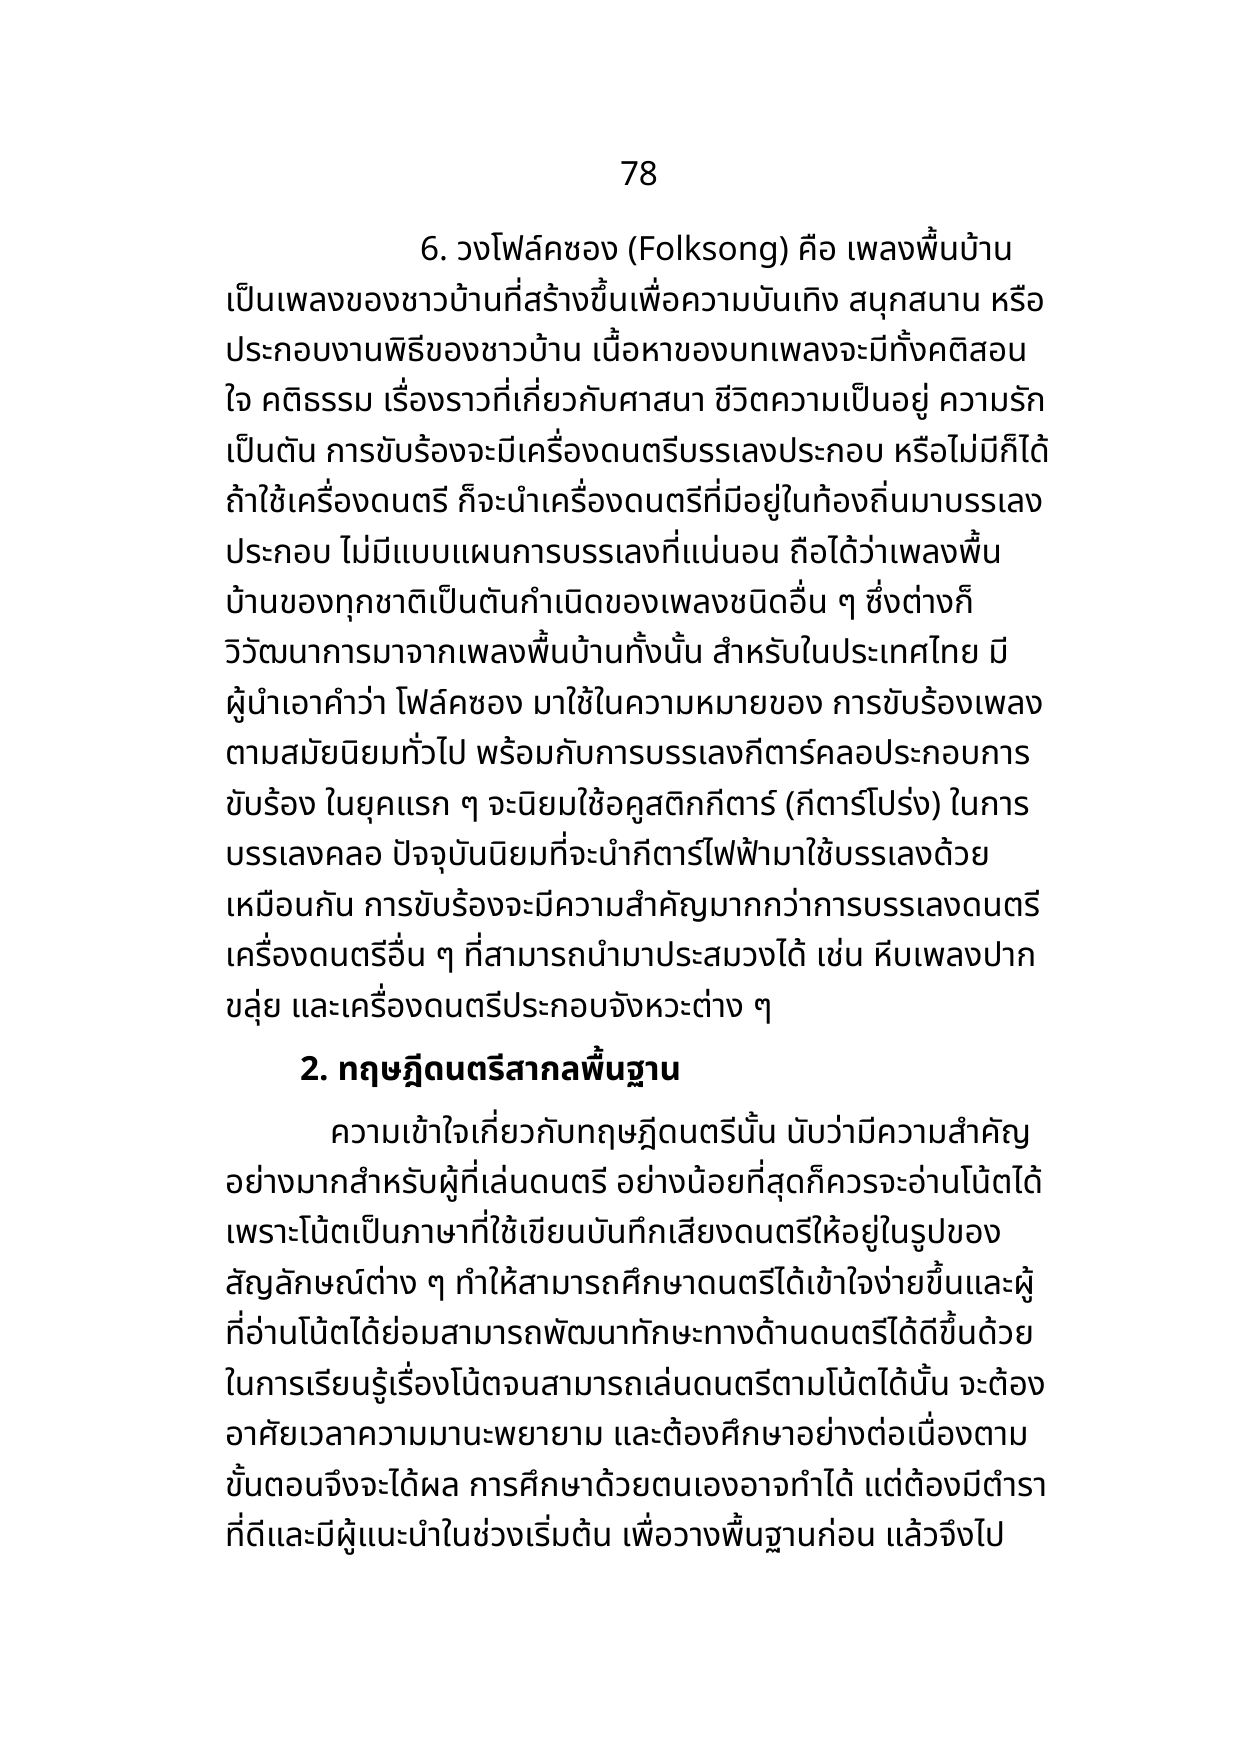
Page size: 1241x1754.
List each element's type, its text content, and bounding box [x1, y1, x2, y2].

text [225, 1108, 1052, 1561]
text 6. วงโฟล์คซอง (Folksong) คือ เพลงพื้นบ้าน เป็นเพลงของชาวบ้านที่สร้างขึ้นเพื่อความบันเทิง สนุกสนาน หรือประกอบงานพิธีของชาวบ้าน เนื้อหาของบทเพลงจะมีทั้งคติสอนใจ คติธรรม เรื่องราวที่เกี่ยวกับศาสนา ชีวิตความเป็นอยู่ ความรัก เป็นตัน การขับร้องจะมีเครื่องดนตรีบรรเลงประกอบ หรือไม่มีก็ได้ ถ้าใช้เครื่องดนตรี ก็จะนำเครื่องดนตรีที่มีอยู่ในท้องถิ่นมาบรรเลงประกอบ ไม่มีแบบแผนการบรรเลงที่แน่นอน ถือได้ว่าเพลงพื้นบ้านของทุกชาติเป็นตันกำเนิดของเพลงชนิดอื่น ๆ ซึ่งต่างก็วิวัฒนาการมาจากเพลงพื้นบ้านทั้งนั้น สำหรับในประเทศไทย มีผู้นำเอาคำว่า โฟล์คซอง มาใช้ในความหมายของ การขับร้องเพลงตามสมัยนิยมทั่วไป พร้อมกับการบรรเลงกีตาร์คลอประกอบการขับร้อง ในยุคแรก ๆ จะนิยมใช้อคูสติกกีตาร์ (กีตาร์โปร่ง) ในการบรรเลงคลอ ปัจจุบันนิยมที่จะนำกีตาร์ไฟฟ้ามาใช้บรรเลงด้วยเหมือนกัน การขับร้องจะมีความสำคัญมากกว่าการบรรเลงดนตรี เครื่องดนตรีอื่น ๆ ที่สามารถนำมาประสมวงได้ เช่น หีบเพลงปาก ขลุ่ย และเครื่องดนตรีประกอบจังหวะต่าง ๆ [225, 225, 1052, 1032]
text 2. ทฤษฎีดนตรีสากลพื้นฐาน [225, 1044, 1052, 1095]
